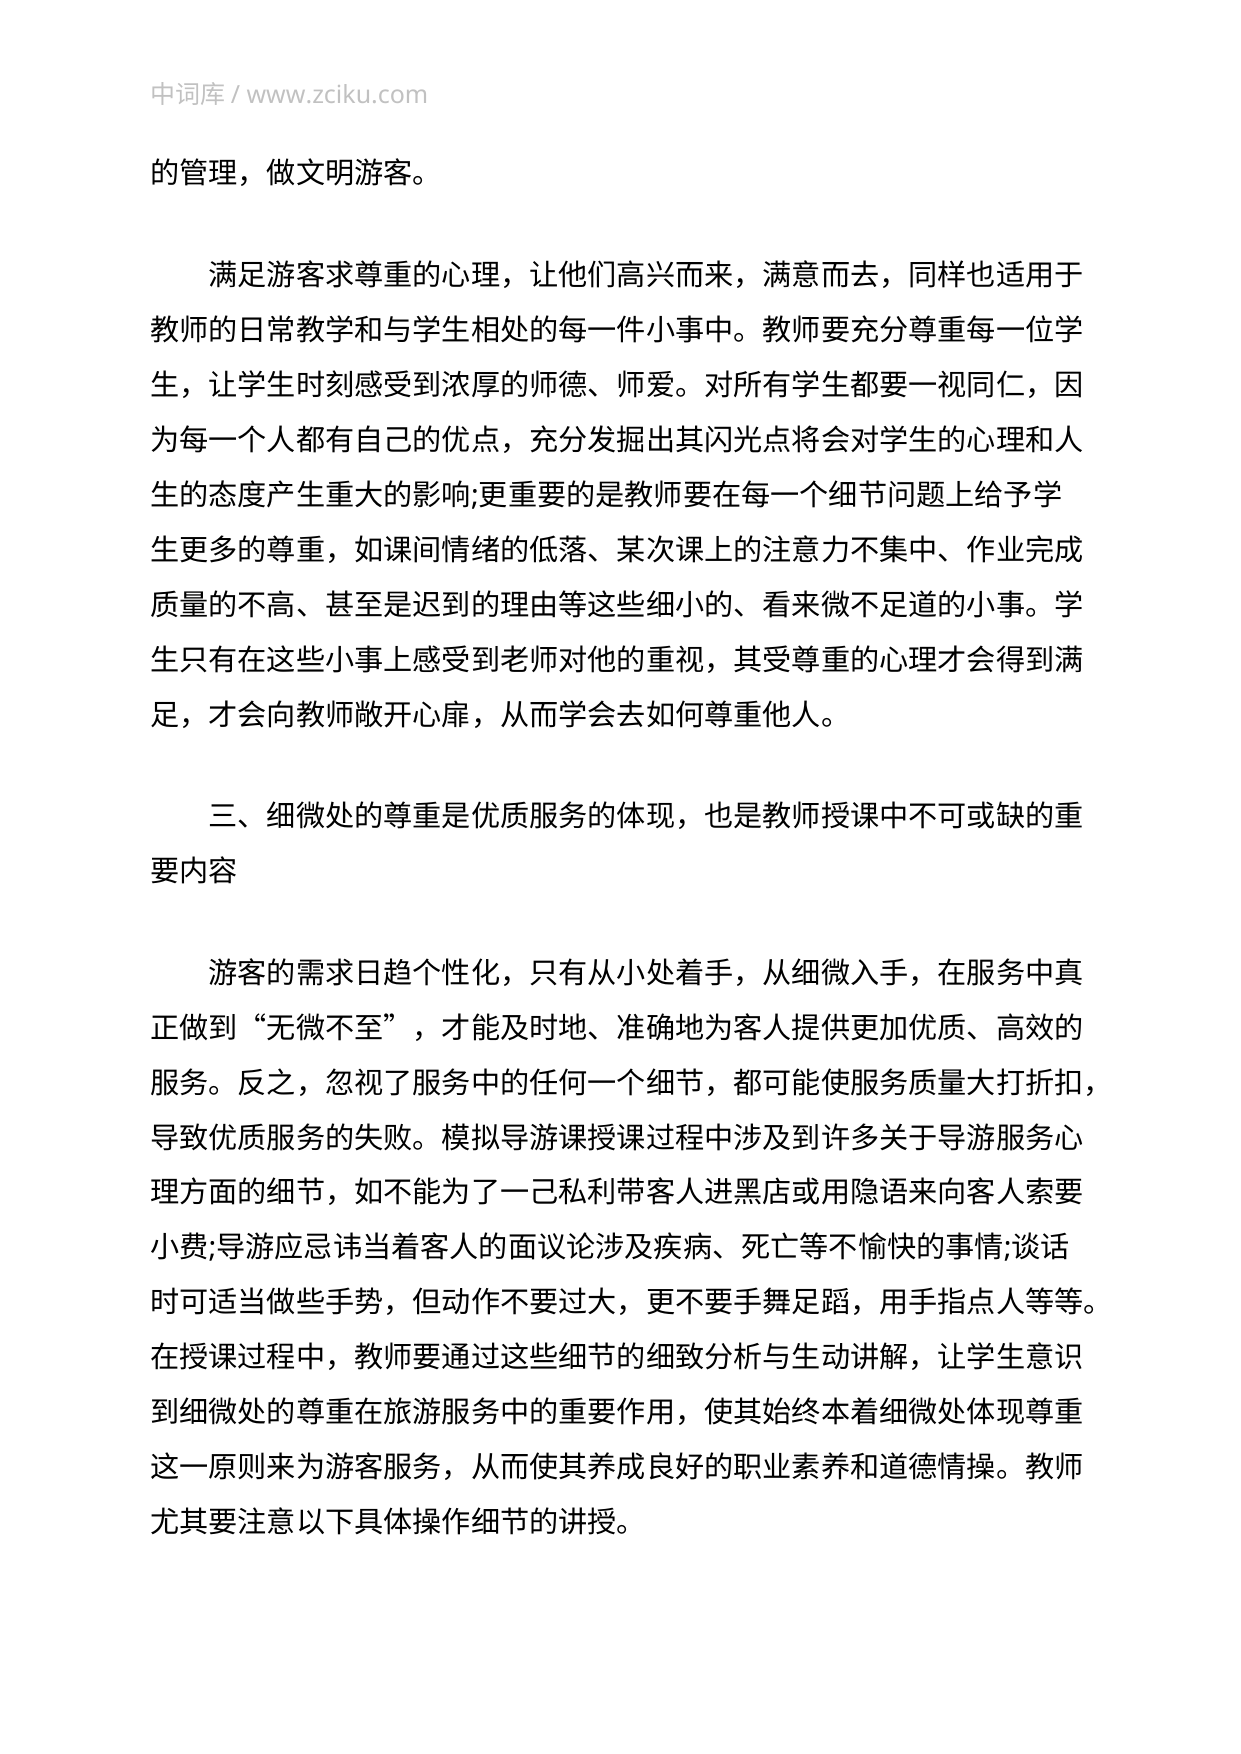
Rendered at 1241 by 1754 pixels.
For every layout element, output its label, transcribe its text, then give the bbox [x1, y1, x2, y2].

text 满足游客求尊重的心理，让他们高兴而来，满意而去，同样也适用于教师的日常教学和与学生相处的每一件小事中。教师要充分尊重每一位学生，让学生时刻感受到浓厚的师德、师爱。对所有学生都要一视同仁，因为每一个人都有自己的优点，充分发掘出其闪光点将会对学生的心理和人生的态度产生重大的影响;更重要的是教师要在每一个细节问题上给予学生更多的尊重，如课间情绪的低落、某次课上的注意力不集中、作业完成质量的不高、甚至是迟到的理由等这些细小的、看来微不足道的小事。学生只有在这些小事上感受到老师对他的重视，其受尊重的心理才会得到满足，才会向教师敞开心扉，从而学会去如何尊重他人。 [150, 252, 1090, 733]
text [150, 150, 1090, 192]
text 三、细微处的尊重是优质服务的体现，也是教师授课中不可或缺的重要内容 [150, 793, 1090, 890]
text 游客的需求日趋个性化，只有从小处着手，从细微入手，在服务中真正做到“无微不至”，才能及时地、准确地为客人提供更加优质、高效的服务。反之，忽视了服务中的任何一个细节，都可能使服务质量大打折扣，导致优质服务的失败。模拟导游课授课过程中涉及到许多关于导游服务心理方面的细节，如不能为了一己私利带客人进黑店或用隐语来向客人索要小费;导游应忌讳当着客人的面议论涉及疾病、死亡等不愉快的事情;谈话时可适当做些手势，但动作不要过大，更不要手舞足蹈，用手指点人等等。在授课过程中，教师要通过这些细节的细致分析与生动讲解，让学生意识到细微处的尊重在旅游服务中的重要作用，使其始终本着细微处体现尊重这一原则来为游客服务，从而使其养成良好的职业素养和道德情操。教师尤其要注意以下具体操作细节的讲授。 [150, 949, 1090, 1541]
